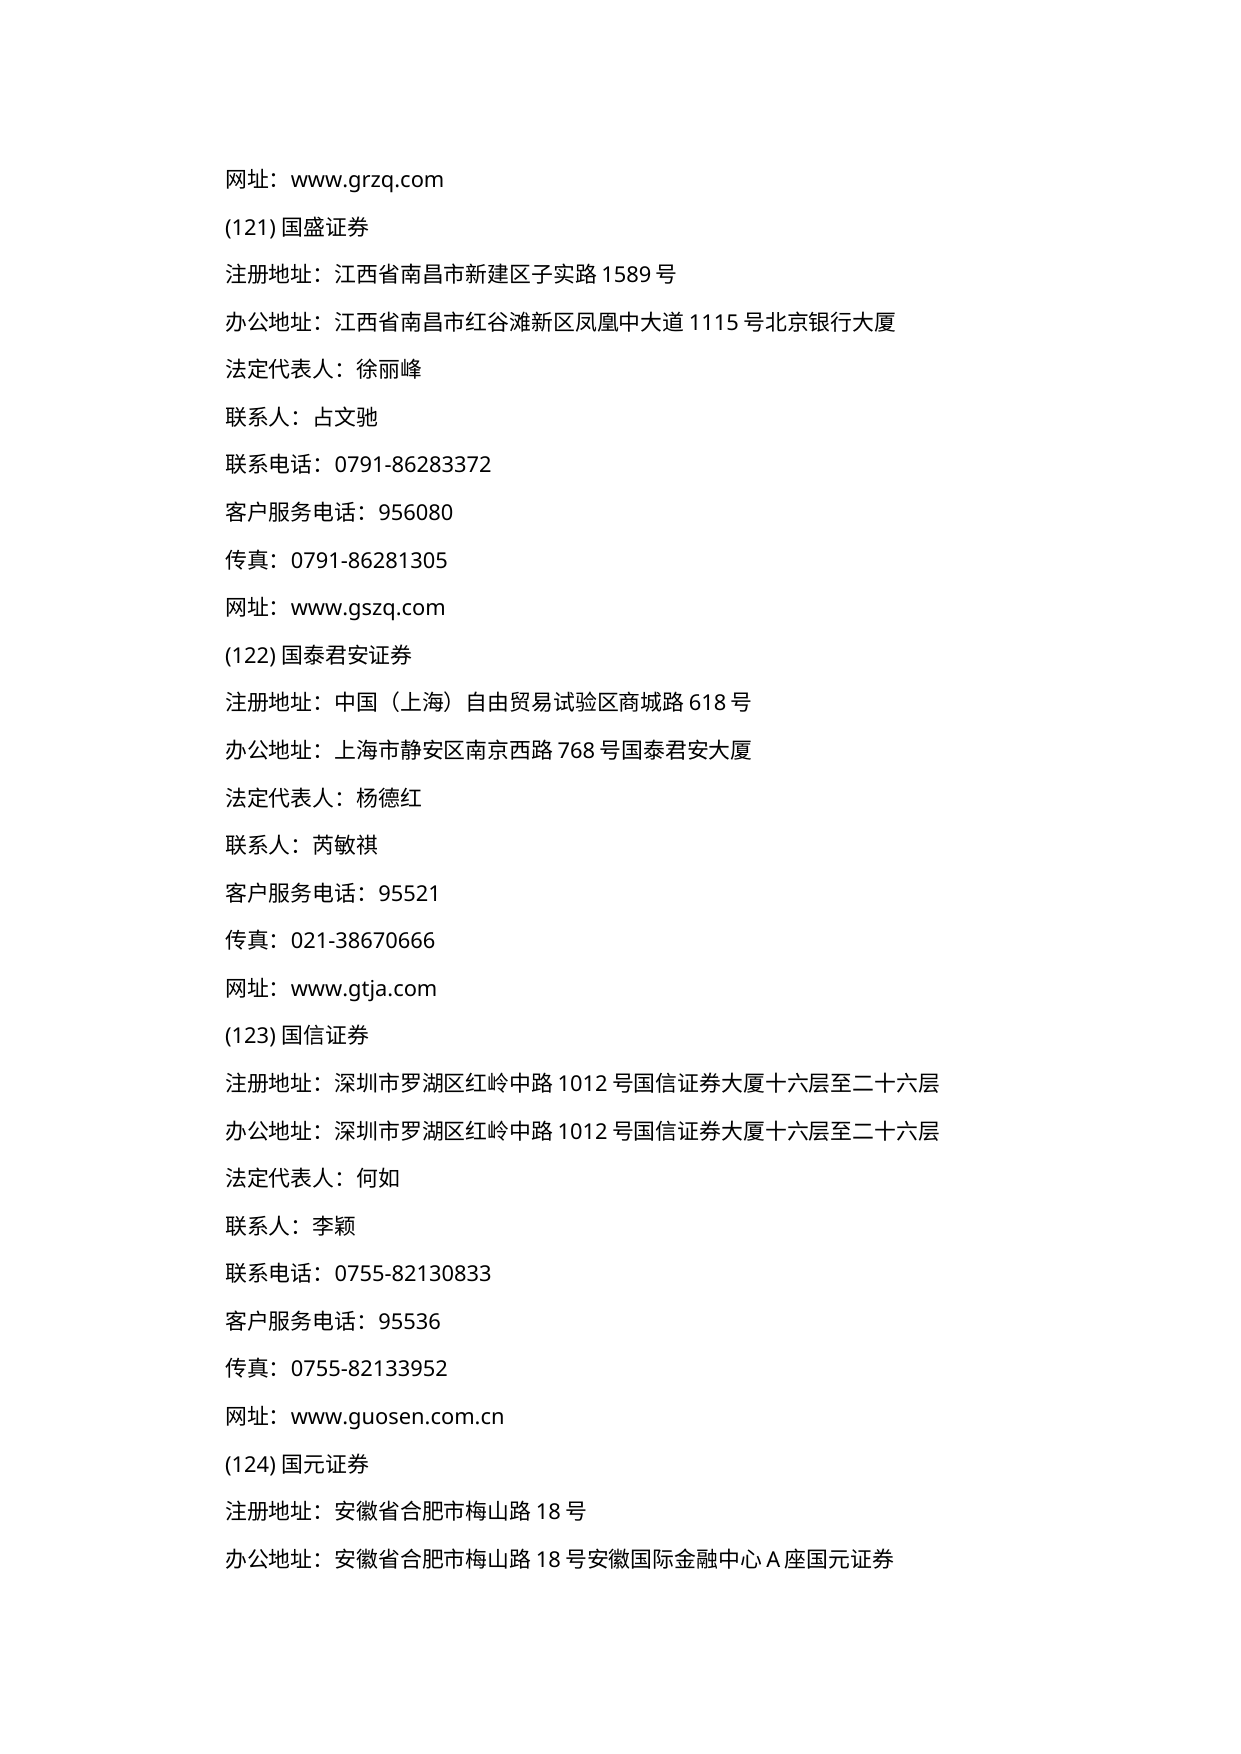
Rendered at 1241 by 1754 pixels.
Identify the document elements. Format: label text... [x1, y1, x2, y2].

text 法定代表人：徐丽峰 [225, 352, 1053, 384]
text 联系电话：0755-82130833 [225, 1256, 1053, 1288]
text 联系人：芮敏祺 [225, 828, 1053, 860]
text 办公地址：安徽省合肥市梅山路18号安徽国际金融中心A座国元证券 [225, 1542, 1053, 1574]
text (124) 国元证券 [225, 1447, 1053, 1478]
text 办公地址：江西省南昌市红谷滩新区凤凰中大道1115号北京银行大厦 [225, 305, 1053, 337]
text 传真：0755-82133952 [225, 1351, 1053, 1383]
text (122) 国泰君安证券 [225, 638, 1053, 669]
text 网址：www.grzq.com [225, 162, 1053, 194]
text (123) 国信证券 [225, 1018, 1053, 1050]
text 注册地址：江西省南昌市新建区子实路1589号 [225, 257, 1053, 289]
text 注册地址：深圳市罗湖区红岭中路1012号国信证券大厦十六层至二十六层 [225, 1066, 1053, 1098]
text 网址：www.gtja.com [225, 971, 1053, 1003]
text 办公地址：上海市静安区南京西路768号国泰君安大厦 [225, 733, 1053, 765]
text 客户服务电话：95521 [225, 876, 1053, 907]
text 客户服务电话：956080 [225, 495, 1053, 527]
text 传真：0791-86281305 [225, 543, 1053, 574]
text 法定代表人：何如 [225, 1161, 1053, 1193]
text 网址：www.guosen.com.cn [225, 1399, 1053, 1431]
text 传真：021-38670666 [225, 923, 1053, 955]
text 注册地址：安徽省合肥市梅山路18号 [225, 1494, 1053, 1526]
text (121) 国盛证券 [225, 209, 1053, 241]
text 联系人：李颖 [225, 1209, 1053, 1240]
text 联系人：占文驰 [225, 400, 1053, 432]
text 网址：www.gszq.com [225, 590, 1053, 622]
text 法定代表人：杨德红 [225, 781, 1053, 812]
text 注册地址：中国（上海）自由贸易试验区商城路618号 [225, 685, 1053, 717]
text 办公地址：深圳市罗湖区红岭中路1012号国信证券大厦十六层至二十六层 [225, 1114, 1053, 1145]
text 客户服务电话：95536 [225, 1304, 1053, 1336]
text 联系电话：0791-86283372 [225, 447, 1053, 479]
